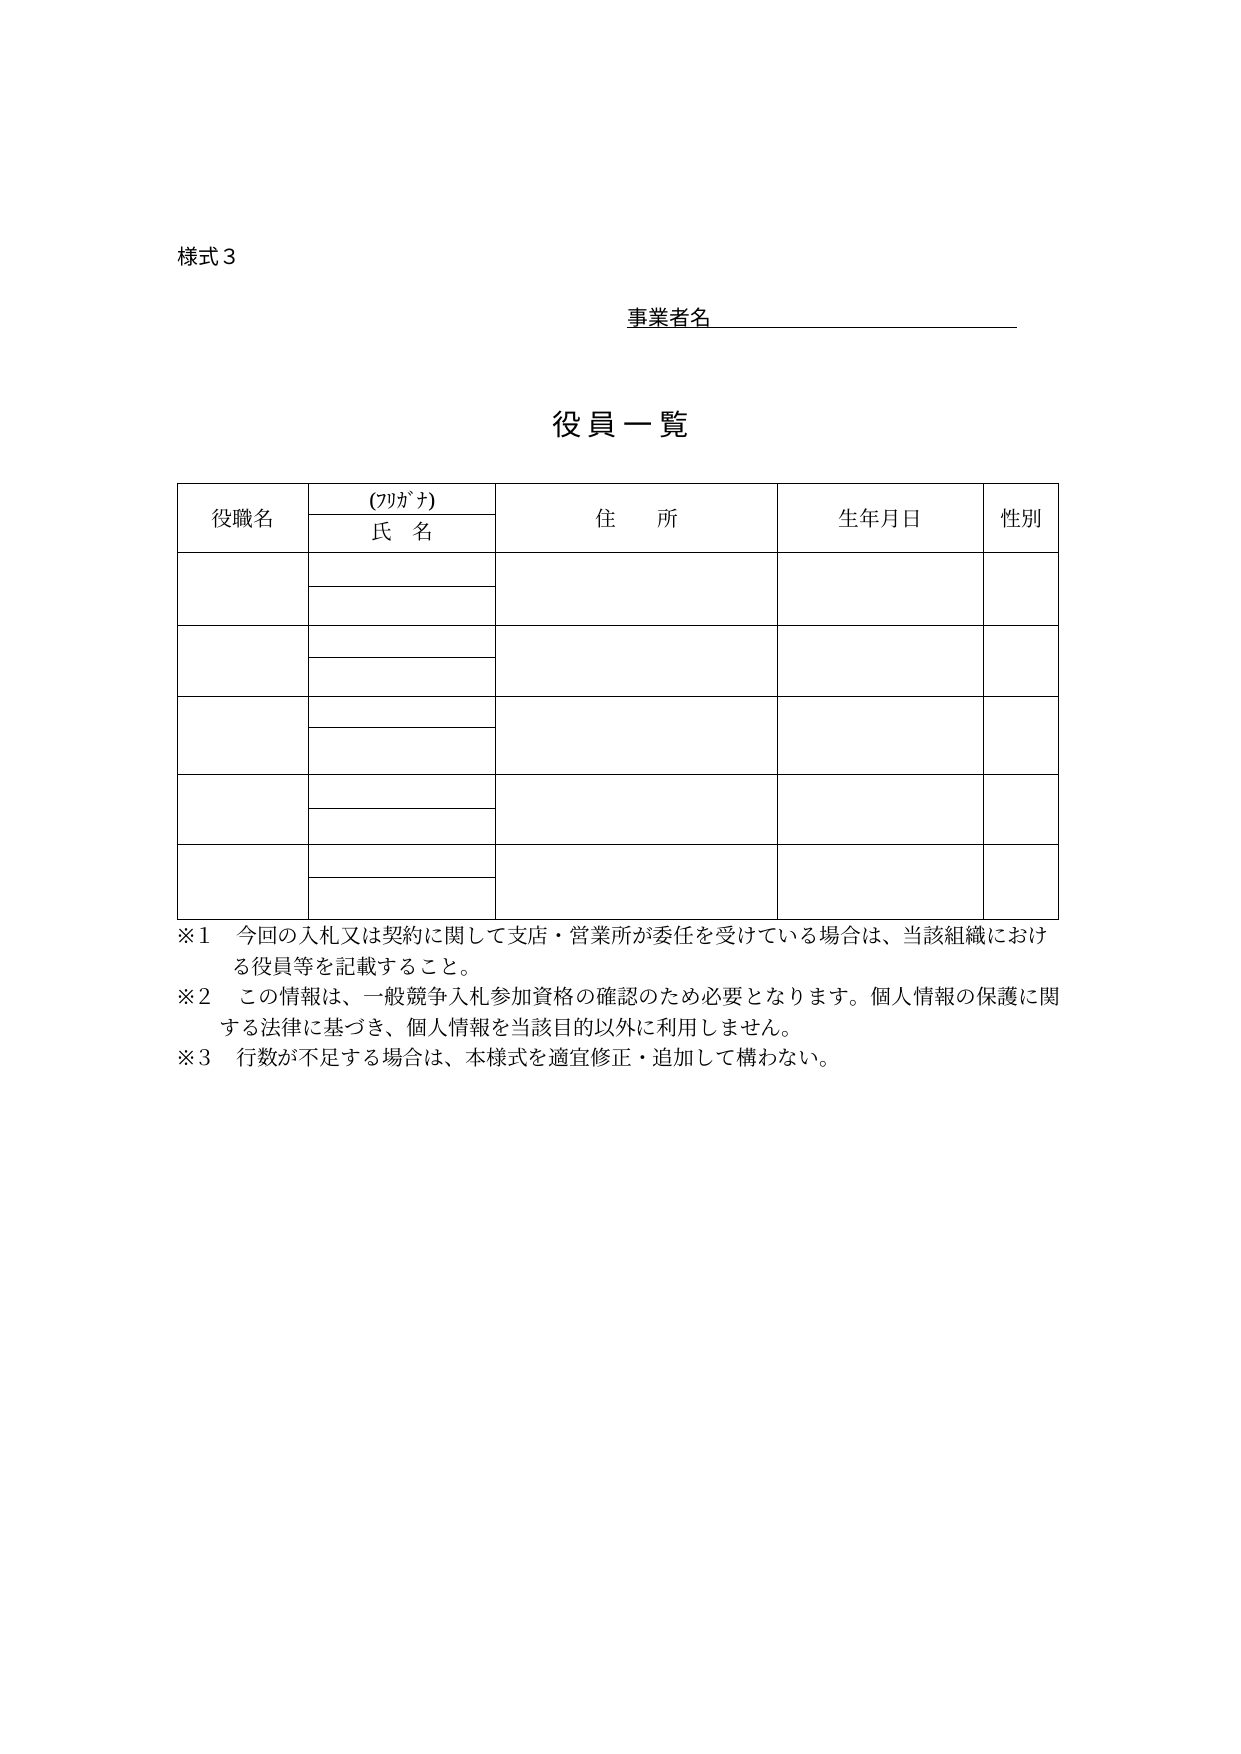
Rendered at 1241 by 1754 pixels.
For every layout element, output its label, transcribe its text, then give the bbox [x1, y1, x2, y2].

table_header 生年月日 [778, 484, 983, 552]
text ※３ 行数が不足する場合は、本様式を適宜修正・追加して構わない。 [177, 1041, 1063, 1071]
table_cell [178, 626, 308, 696]
table_cell [778, 775, 983, 844]
table_cell [309, 587, 495, 625]
table_cell [178, 845, 308, 919]
table_cell [309, 775, 495, 808]
table_cell [309, 626, 495, 657]
table_cell [309, 658, 495, 696]
table_cell [178, 775, 308, 844]
table_cell [984, 845, 1058, 919]
table_cell [496, 553, 777, 625]
table_cell [496, 697, 777, 774]
table_cell [496, 845, 777, 919]
table_cell [496, 775, 777, 844]
table_cell [178, 553, 308, 625]
table_cell [984, 553, 1058, 625]
table_cell [178, 697, 308, 774]
table_cell [778, 626, 983, 696]
text 事業者名 [627, 301, 1063, 331]
table_header 住 所 [496, 484, 777, 552]
table_cell [309, 845, 495, 877]
text 役 員 一 覧 [177, 392, 1063, 453]
table_header 役職名 [178, 484, 308, 552]
table_cell [309, 809, 495, 844]
table_cell 氏 名 [309, 515, 495, 552]
table_cell [984, 626, 1058, 696]
table_cell [309, 553, 495, 586]
table_cell [984, 775, 1058, 844]
table_cell [309, 728, 495, 774]
table_cell [778, 553, 983, 625]
table_cell [309, 878, 495, 919]
table_cell [778, 845, 983, 919]
table_header 性別 [984, 484, 1058, 552]
table_cell [309, 697, 495, 727]
text ※２ この情報は、一般競争入札参加資格の確認のため必要となります。個人情報の保護に関する法律に基づき、個人情報を当該目的以外に利用しません。 [177, 981, 1063, 1041]
table_cell [778, 697, 983, 774]
text ※１ 今回の入札又は契約に関して支店・営業所が委任を受けている場合は、当該組織における役員等を記載すること。 [177, 920, 1063, 981]
table_cell [984, 697, 1058, 774]
text 様式３ [177, 240, 1063, 271]
table_cell [496, 626, 777, 696]
table_header (ﾌﾘｶﾞﾅ) [309, 484, 495, 514]
